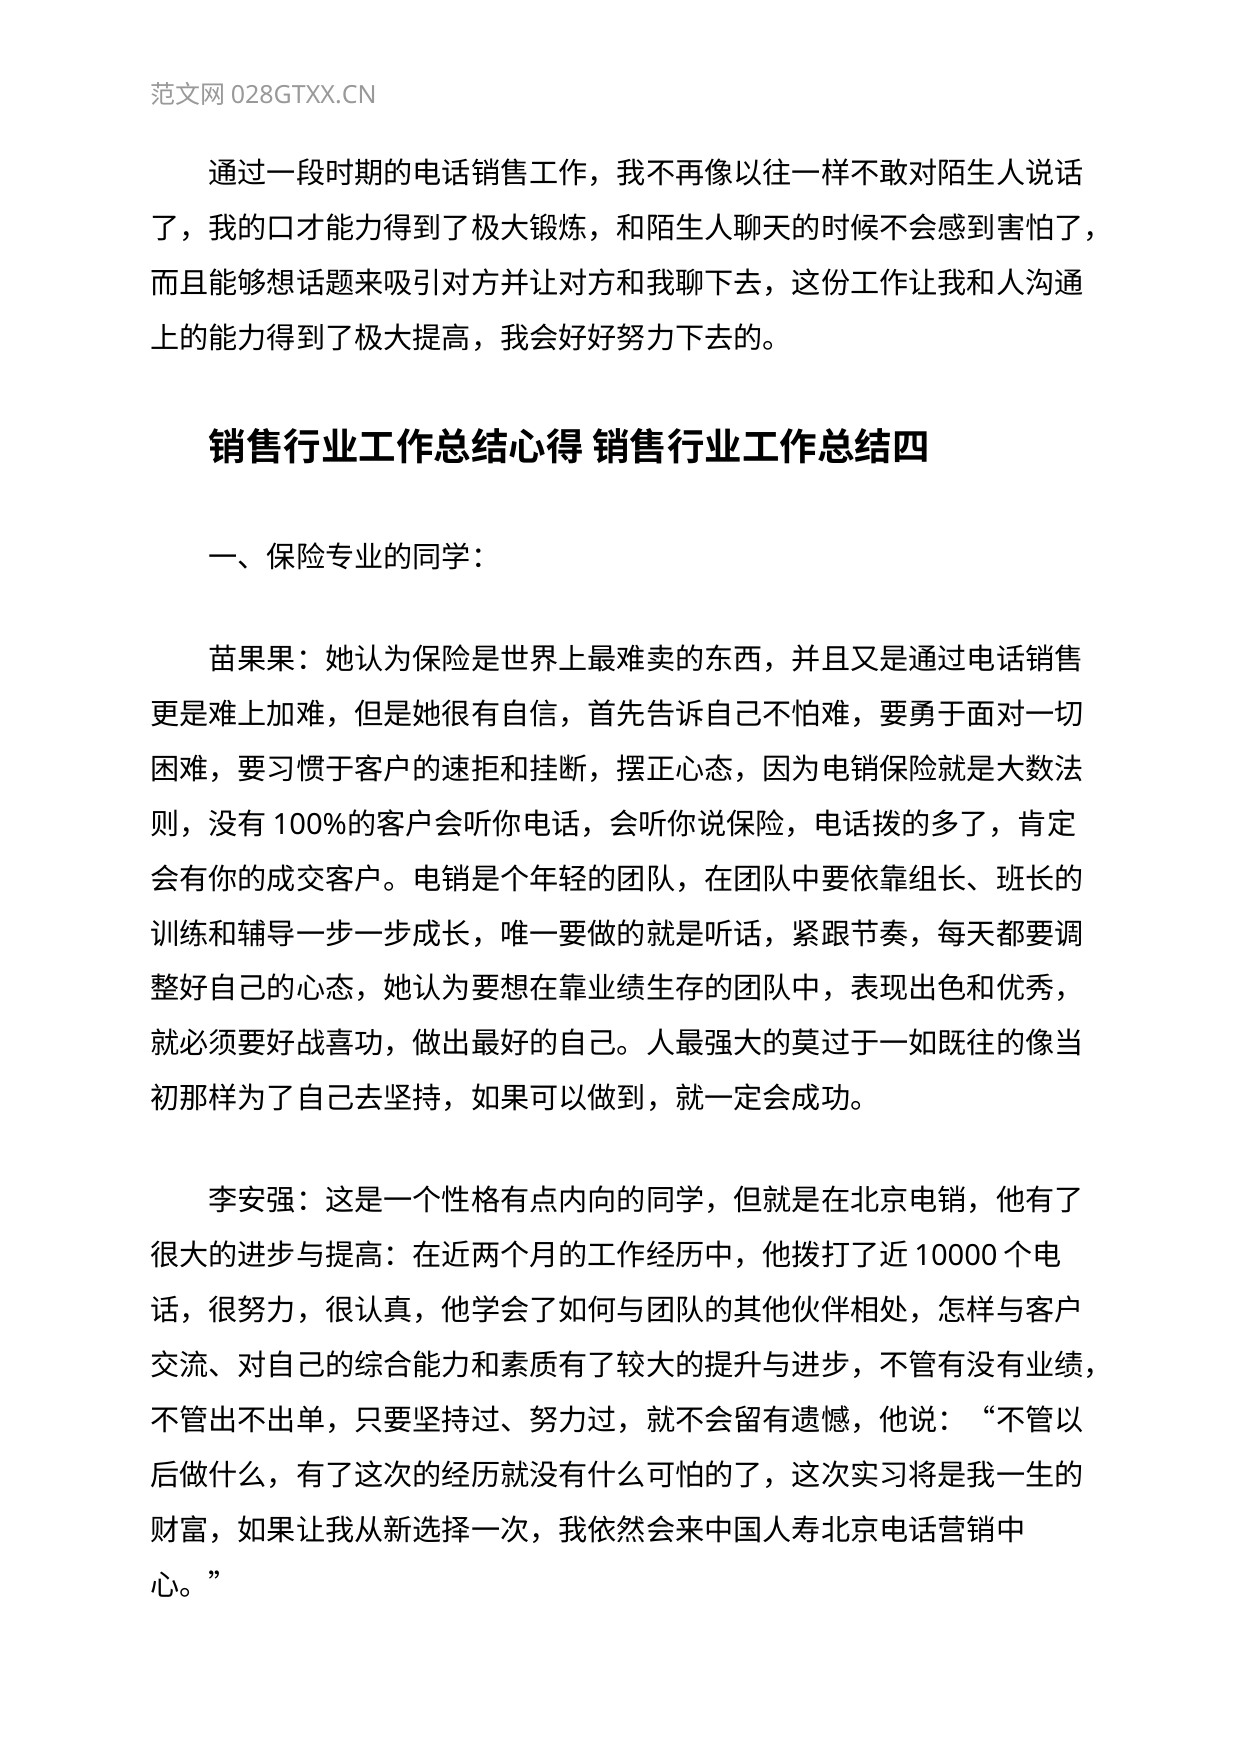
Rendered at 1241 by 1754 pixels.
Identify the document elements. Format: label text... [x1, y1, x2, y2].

text 苗果果：她认为保险是世界上最难卖的东西，并且又是通过电话销售更是难上加难，但是她很有自信，首先告诉自己不怕难，要勇于面对一切困难，要习惯于客户的速拒和挂断，摆正心态，因为电销保险就是大数法则，没有100%的客户会听你电话，会听你说保险，电话拨的多了，肯定会有你的成交客户。电销是个年轻的团队，在团队中要依靠组长、班长的训练和辅导一步一步成长，唯一要做的就是听话，紧跟节奏，每天都要调整好自己的心态，她认为要想在靠业绩生存的团队中，表现出色和优秀，就必须要好战喜功，做出最好的自己。人最强大的莫过于一如既往的像当初那样为了自己去坚持，如果可以做到，就一定会成功。 [150, 636, 1090, 1117]
text 一、保险专业的同学： [150, 534, 1090, 576]
text 销售行业工作总结心得 销售行业工作总结四 [150, 416, 1090, 471]
text 李安强：这是一个性格有点内向的同学，但就是在北京电销，他有了很大的进步与提高：在近两个月的工作经历中，他拨打了近10000个电话，很努力，很认真，他学会了如何与团队的其他伙伴相处，怎样与客户交流、对自己的综合能力和素质有了较大的提升与进步，不管有没有业绩，不管出不出单，只要坚持过、努力过，就不会留有遗憾，他说：“不管以后做什么，有了这次的经历就没有什么可怕的了，这次实习将是我一生的财富，如果让我从新选择一次，我依然会来中国人寿北京电话营销中心。” [150, 1177, 1090, 1603]
text 通过一段时期的电话销售工作，我不再像以往一样不敢对陌生人说话了，我的口才能力得到了极大锻炼，和陌生人聊天的时候不会感到害怕了，而且能够想话题来吸引对方并让对方和我聊下去，这份工作让我和人沟通上的能力得到了极大提高，我会好好努力下去的。 [150, 150, 1090, 357]
